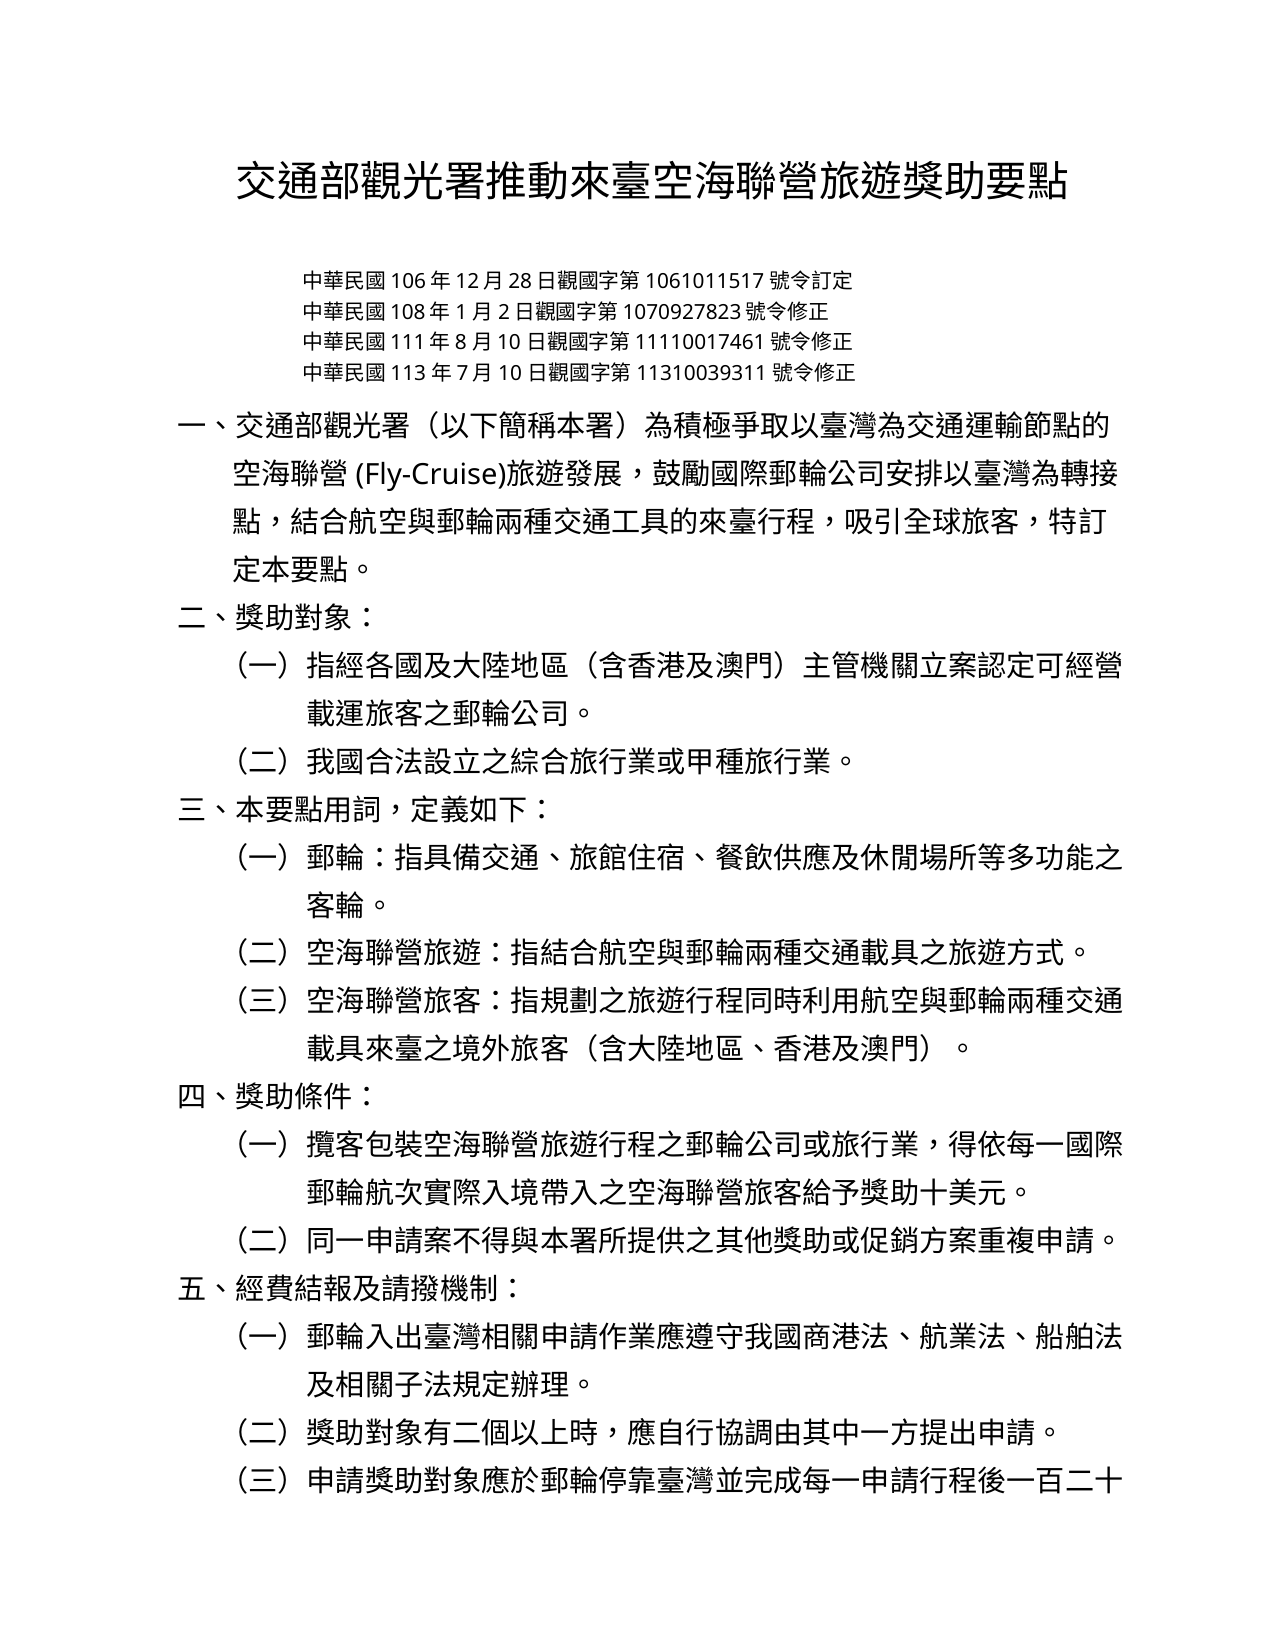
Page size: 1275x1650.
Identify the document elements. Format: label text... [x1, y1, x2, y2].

text （二）空海聯營旅遊：指結合航空與郵輪兩種交通載具之旅遊方式。 [219, 926, 1127, 973]
text 一、交通部觀光署（以下簡稱本署）為積極爭取以臺灣為交通運輸節點的空海聯營 (Fly-Cruise)旅遊發展，鼓勵國際郵輪公司安排以臺灣為轉接點，結合航空與郵輪兩種交通工具的來臺行程，吸引全球旅客，特訂定本要點。 [177, 398, 1127, 590]
text （一）郵輪：指具備交通、旅館住宿、餐飲供應及休閒場所等多功能之客輪。 [219, 830, 1127, 926]
text 中華民國108年 1 月 2日觀國字第1070927823號令修正 [302, 295, 1127, 325]
text （一）郵輪入出臺灣相關申請作業應遵守我國商港法、航業法、船舶法及相關子法規定辦理。 [219, 1309, 1127, 1405]
text 交通部觀光署推動來臺空海聯營旅遊獎助要點 [177, 148, 1127, 208]
text 中華民國111年8 月10 日觀國字第11110017461號令修正 [302, 325, 1127, 356]
text 中華民國 113 年7月 10 日觀國字第 11310039311 號令修正 [302, 356, 1127, 386]
text 中華民國 106年12月28日觀國字第 1061011517 號令訂定 [302, 265, 1127, 295]
text （二）我國合法設立之綜合旅行業或甲種旅行業。 [219, 734, 1127, 782]
text （一）攬客包裝空海聯營旅遊行程之郵輪公司或旅行業，得依每一國際郵輪航次實際入境帶入之空海聯營旅客給予獎助十美元。 [219, 1117, 1127, 1213]
text 三、本要點用詞，定義如下： [177, 782, 1127, 830]
text 五、經費結報及請撥機制： [177, 1261, 1127, 1309]
text （一）指經各國及大陸地區（含香港及澳門）主管機關立案認定可經營載運旅客之郵輪公司。 [219, 638, 1127, 734]
text （二）獎助對象有二個以上時，應自行協調由其中一方提出申請。 [219, 1405, 1127, 1453]
text 二、獎助對象： [177, 590, 1127, 638]
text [219, 1453, 1127, 1501]
text 四、獎助條件： [177, 1069, 1127, 1117]
text （三）空海聯營旅客：指規劃之旅遊行程同時利用航空與郵輪兩種交通載具來臺之境外旅客（含大陸地區、香港及澳門）。 [219, 973, 1127, 1069]
text （二）同一申請案不得與本署所提供之其他獎助或促銷方案重複申請。 [219, 1213, 1127, 1261]
